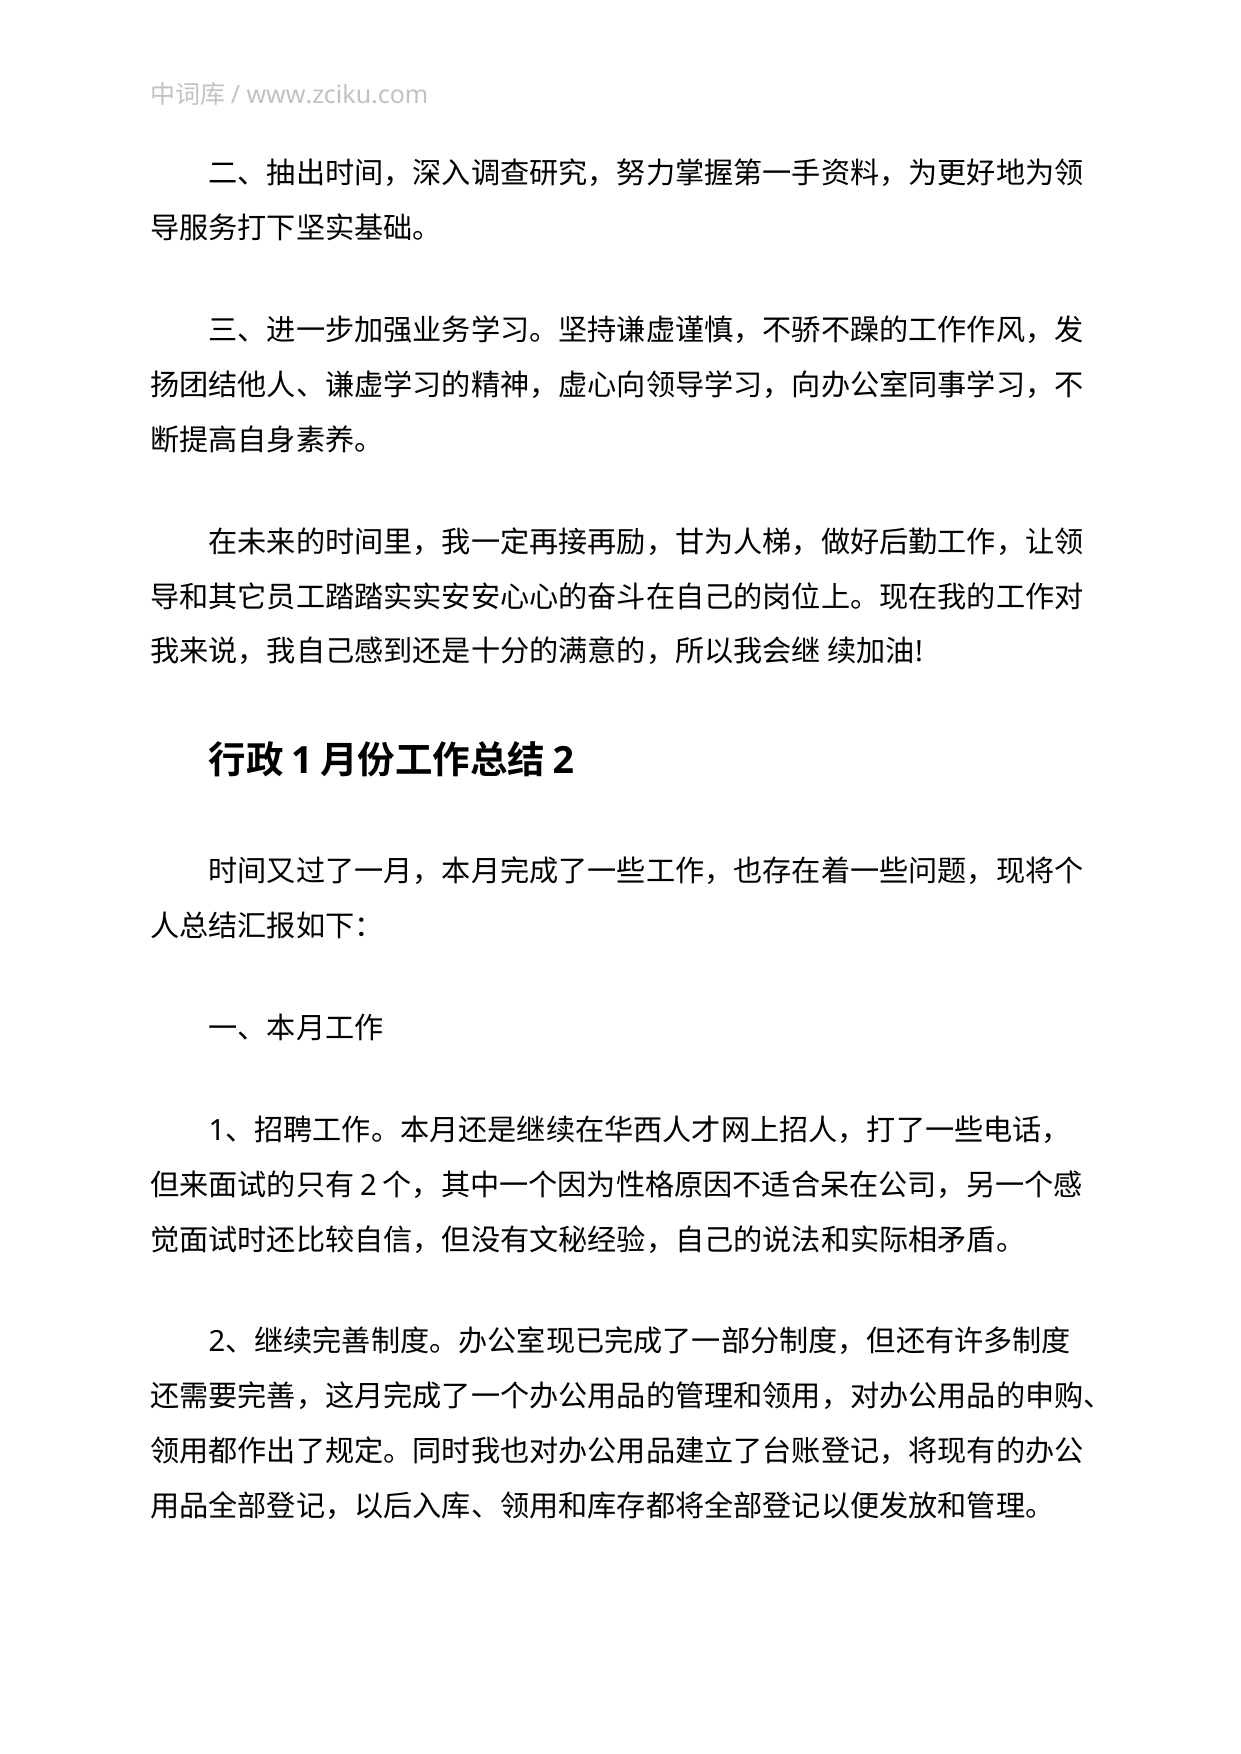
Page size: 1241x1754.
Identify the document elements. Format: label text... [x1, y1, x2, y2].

text 行政1月份工作总结2 [150, 730, 1090, 784]
text 一、本月工作 [150, 1004, 1090, 1047]
text 三、进一步加强业务学习。坚持谦虚谨慎，不骄不躁的工作作风，发扬团结他人、谦虚学习的精神，虚心向领导学习，向办公室同事学习，不断提高自身素养。 [150, 307, 1090, 459]
text 1、招聘工作。本月还是继续在华西人才网上招人，打了一些电话，但来面试的只有2个，其中一个因为性格原因不适合呆在公司，另一个感觉面试时还比较自信，但没有文秘经验，自己的说法和实际相矛盾。 [150, 1106, 1090, 1258]
text 时间又过了一月，本月完成了一些工作，也存在着一些问题，现将个人总结汇报如下： [150, 848, 1090, 945]
text 二、抽出时间，深入调查研究，努力掌握第一手资料，为更好地为领导服务打下坚实基础。 [150, 150, 1090, 247]
text 在未来的时间里，我一定再接再励，甘为人梯，做好后勤工作，让领导和其它员工踏踏实实安安心心的奋斗在自己的岗位上。现在我的工作对我来说，我自己感到还是十分的满意的，所以我会继 续加油! [150, 518, 1090, 670]
text 2、继续完善制度。办公室现已完成了一部分制度，但还有许多制度还需要完善，这月完成了一个办公用品的管理和领用，对办公用品的申购、领用都作出了规定。同时我也对办公用品建立了台账登记，将现有的办公用品全部登记，以后入库、领用和库存都将全部登记以便发放和管理。 [150, 1318, 1090, 1525]
